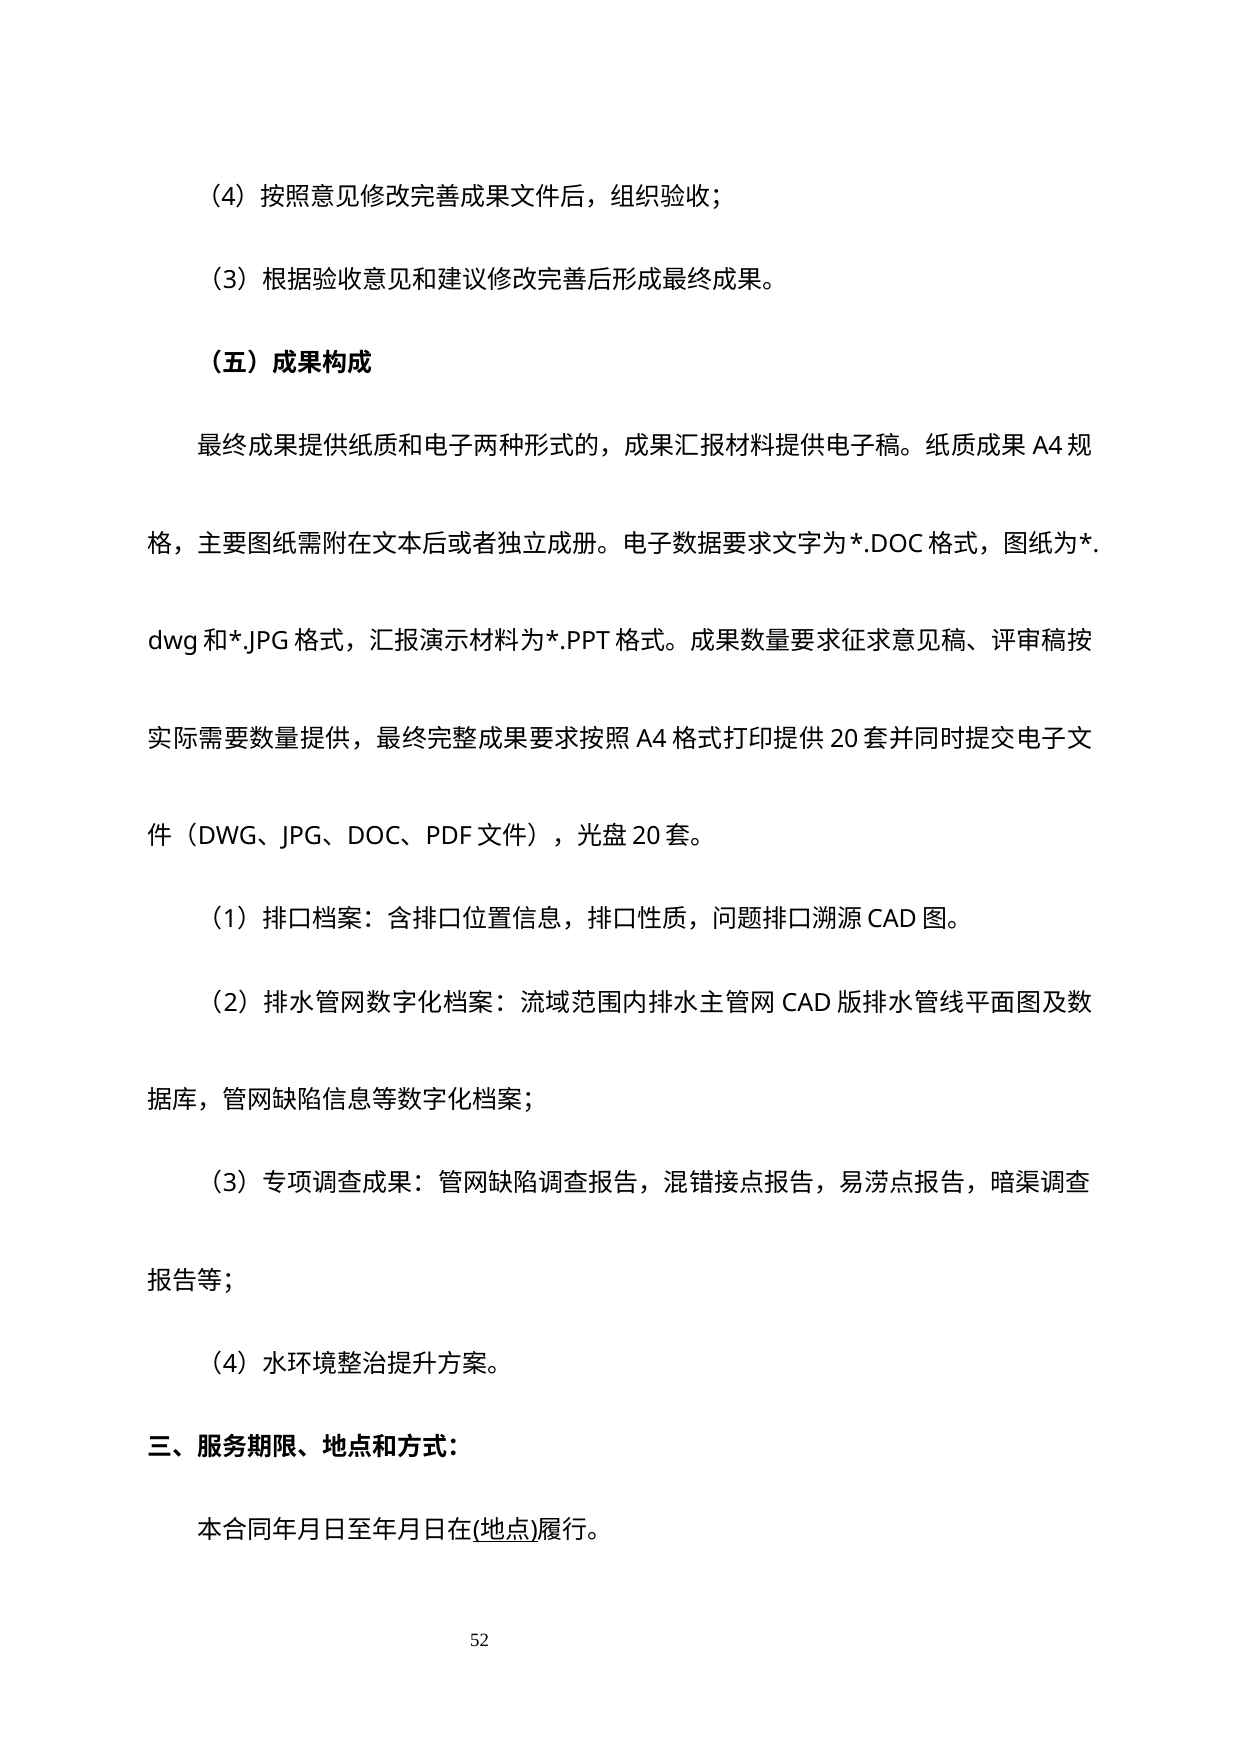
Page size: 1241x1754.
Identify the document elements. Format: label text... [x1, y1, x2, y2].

text 本合同年月日至年月日在(地点)履行。 [148, 1495, 1093, 1560]
text （2）排水管网数字化档案：流域范围内排水主管网CAD版排水管线平面图及数据库，管网缺陷信息等数字化档案； [148, 968, 1093, 1130]
text 最终成果提供纸质和电子两种形式的，成果汇报材料提供电子稿。纸质成果A4规格，主要图纸需附在文本后或者独立成册。电子数据要求文字为*.DOC格式，图纸为*.dwg和*.JPG格式，汇报演示材料为*.PPT格式。成果数量要求征求意见稿、评审稿按实际需要数量提供，最终完整成果要求按照A4格式打印提供20套并同时提交电子文件（DWG、JPG、DOC、PDF文件），光盘20套。 [148, 411, 1093, 866]
text （五）成果构成 [148, 328, 1093, 393]
text 三、服务期限、地点和方式： [148, 1412, 1093, 1477]
text （4）水环境整治提升方案。 [148, 1329, 1093, 1394]
text （3）根据验收意见和建议修改完善后形成最终成果。 [148, 245, 1093, 310]
list 按照意见修改完善成果文件后，组织验收； [148, 162, 1093, 227]
text （1）排口档案：含排口位置信息，排口性质，问题排口溯源CAD图。 [148, 884, 1093, 949]
text （3）专项调查成果：管网缺陷调查报告，混错接点报告，易涝点报告，暗渠调查报告等； [148, 1148, 1093, 1311]
